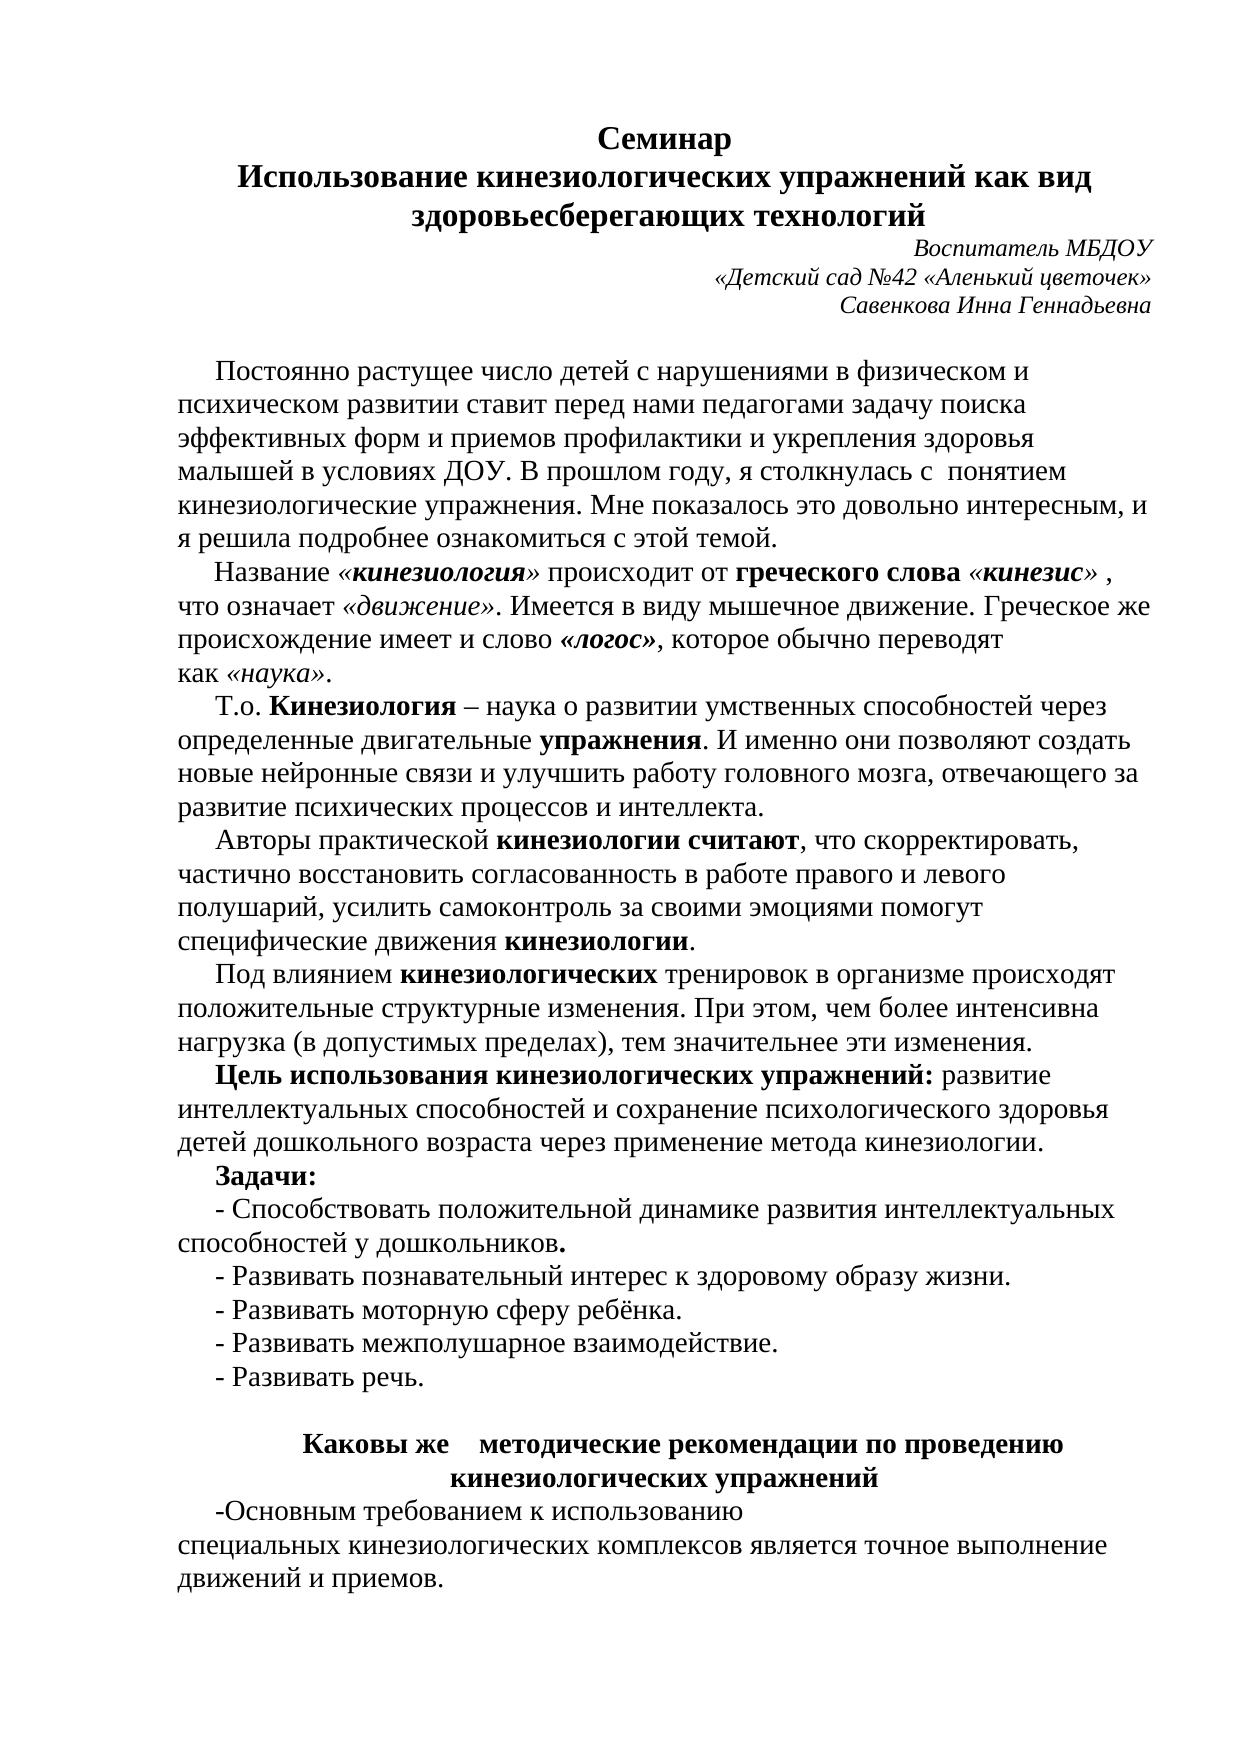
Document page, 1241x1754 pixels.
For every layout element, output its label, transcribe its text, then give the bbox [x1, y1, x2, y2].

text Каковы же методические рекомендации по проведению кинезиологических упражнений [177, 1426, 1152, 1493]
text - Развивать познавательный интерес к здоровому образу жизни. [177, 1258, 1152, 1292]
text Постоянно растущее число детей с нарушениями в физическом и психическом развитии ставит перед нами педагогами задачу поиска эффективных форм и приемов профилактики и укрепления здоровья малышей в условиях ДОУ. В прошлом году, я столкнулась с понятием кинезиологические упражнения. Мне показалось это довольно интересным, и я решила подробнее ознакомиться с этой темой. [177, 353, 1152, 554]
text Т.о. Кинезиология – наука о развитии умственных способностей через определенные двигательные упражнения. И именно они позволяют создать новые нейронные связи и улучшить работу головного мозга, отвечающего за развитие психических процессов и интеллекта. [177, 688, 1152, 822]
text Под влиянием кинезиологических тренировок в организме происходят положительные структурные изменения. При этом, чем более интенсивна нагрузка (в допустимых пределах), тем значительнее эти изменения. [177, 957, 1152, 1057]
text Савенкова Инна Геннадьевна [177, 291, 1152, 319]
text Семинар [177, 118, 1152, 156]
text - Способствовать положительной динамике развития интеллектуальных способностей у дошкольников. [177, 1191, 1152, 1258]
text Использование кинезиологических упражнений как вид [177, 156, 1152, 195]
text - Развивать моторную сферу ребёнка. [177, 1292, 1152, 1326]
text - Развивать речь. [177, 1359, 1152, 1393]
text Название «кинезиология» происходит от греческого слова «кинезис» , что означает «движение». Имеется в виду мышечное движение. Греческое же происхождение имеет и слово «логос», которое обычно переводят как «наука». [177, 554, 1152, 688]
text Воспитатель МБДОУ [177, 233, 1152, 262]
text Задачи: [177, 1158, 1152, 1191]
text Цель использования кинезиологических упражнений: развитие интеллектуальных способностей и сохранение психологического здоровья детей дошкольного возраста через применение метода кинезиологии. [177, 1057, 1152, 1158]
text здоровьесберегающих технологий [177, 195, 1152, 233]
text «Детский сад №42 «Аленький цветочек» [177, 262, 1152, 291]
text Авторы практической кинезиологии считают, что скорректировать, частично восстановить согласованность в работе правого и левого полушарий, усилить самоконтроль за своими эмоциями помогут специфические движения кинезиологии. [177, 822, 1152, 957]
text - Развивать межполушарное взаимодействие. [177, 1326, 1152, 1359]
text -Основным требованием к использованию специальных кинезиологических комплексов является точное выполнение движений и приемов. [177, 1493, 1152, 1594]
